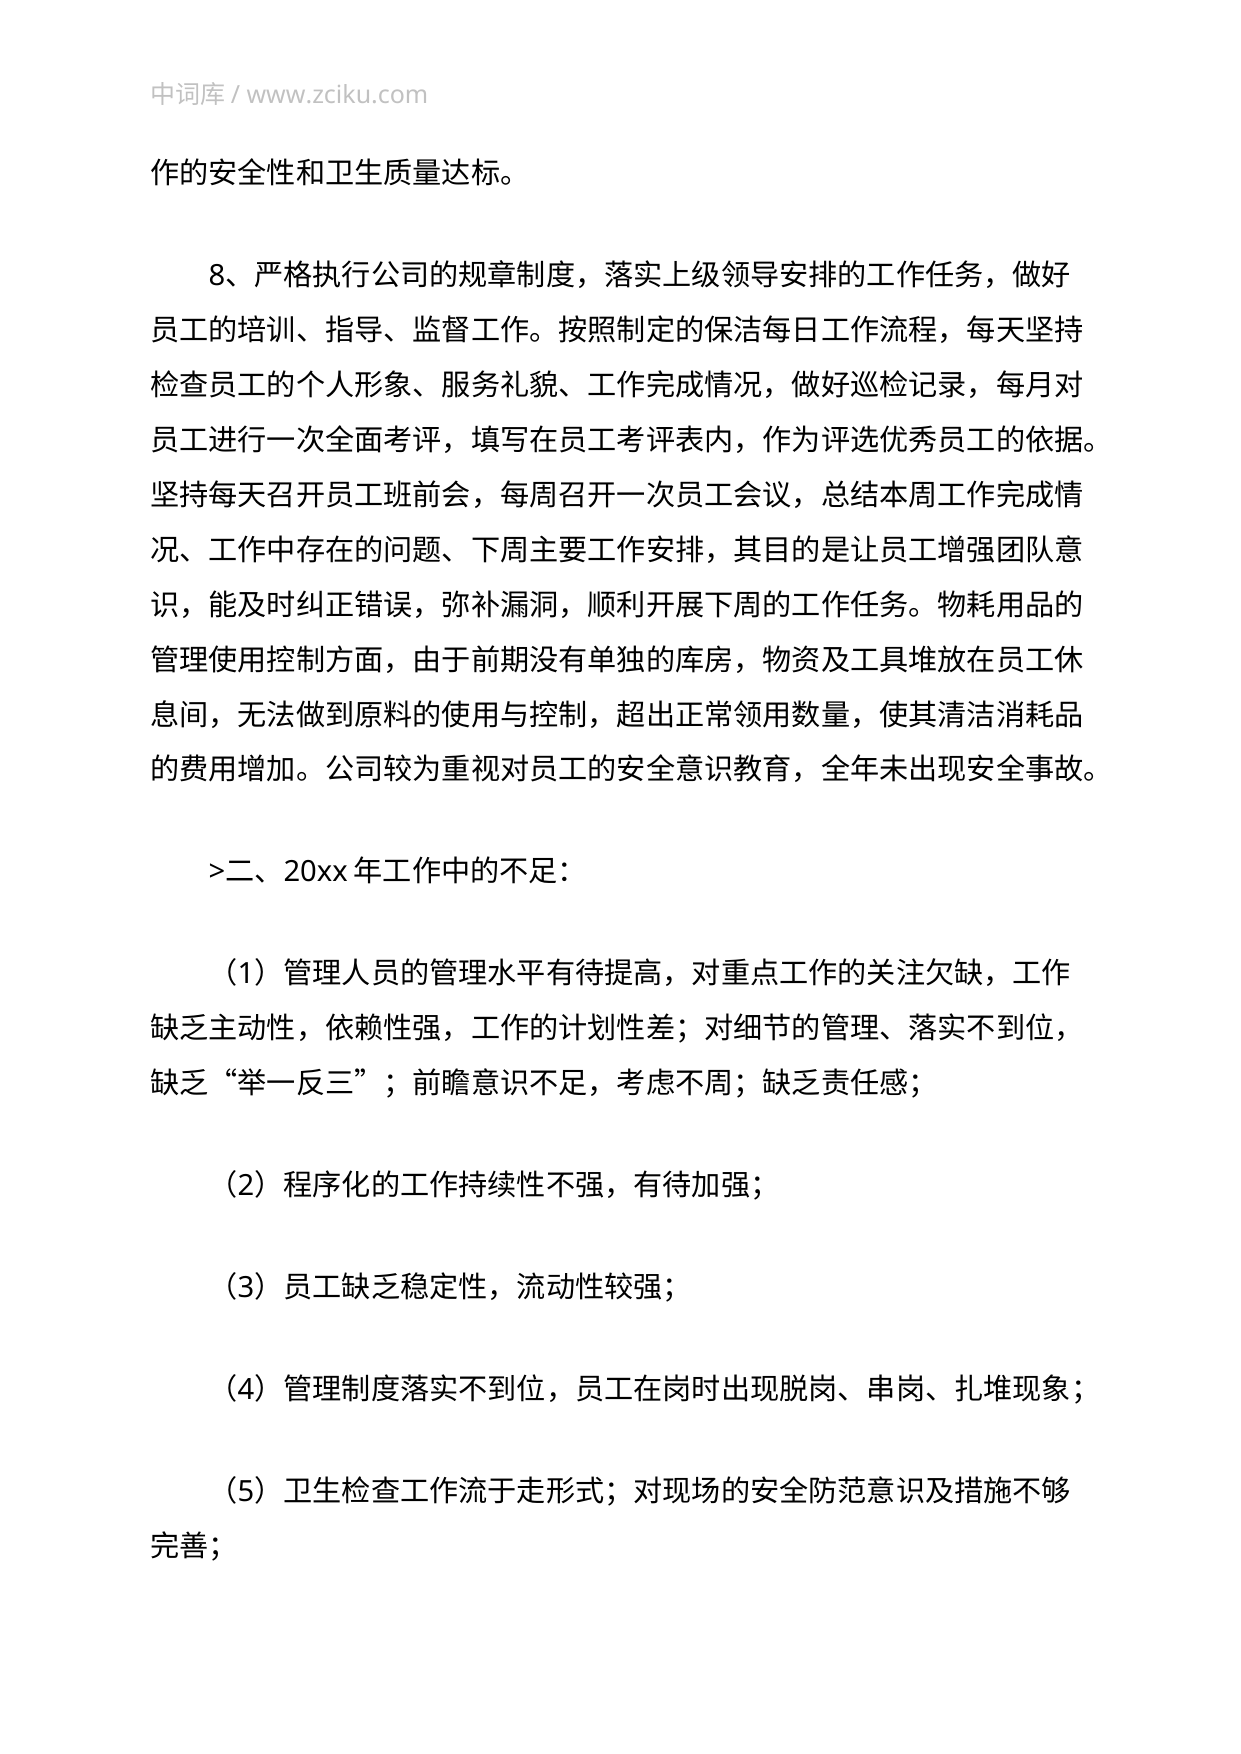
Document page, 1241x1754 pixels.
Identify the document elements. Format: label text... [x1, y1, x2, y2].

text >二、20xx年工作中的不足： [150, 848, 1090, 890]
text （5）卫生检查工作流于走形式；对现场的安全防范意识及措施不够完善； [150, 1467, 1090, 1564]
text （2）程序化的工作持续性不强，有待加强； [150, 1161, 1090, 1204]
text （3）员工缺乏稳定性，流动性较强； [150, 1263, 1090, 1306]
text 8、严格执行公司的规章制度，落实上级领导安排的工作任务，做好员工的培训、指导、监督工作。按照制定的保洁每日工作流程，每天坚持检查员工的个人形象、服务礼貌、工作完成情况，做好巡检记录，每月对员工进行一次全面考评，填写在员工考评表内，作为评选优秀员工的依据。坚持每天召开员工班前会，每周召开一次员工会议，总结本周工作完成情况、工作中存在的问题、下周主要工作安排，其目的是让员工增强团队意识，能及时纠正错误，弥补漏洞，顺利开展下周的工作任务。物耗用品的管理使用控制方面，由于前期没有单独的库房，物资及工具堆放在员工休息间，无法做到原料的使用与控制，超出正常领用数量，使其清洁消耗品的费用增加。公司较为重视对员工的安全意识教育，全年未出现安全事故。 [150, 252, 1090, 788]
text （1）管理人员的管理水平有待提高，对重点工作的关注欠缺，工作缺乏主动性，依赖性强，工作的计划性差；对细节的管理、落实不到位，缺乏“举一反三”；前瞻意识不足，考虑不周；缺乏责任感； [150, 950, 1090, 1102]
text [150, 150, 1090, 192]
text （4）管理制度落实不到位，员工在岗时出现脱岗、串岗、扎堆现象； [150, 1365, 1090, 1408]
